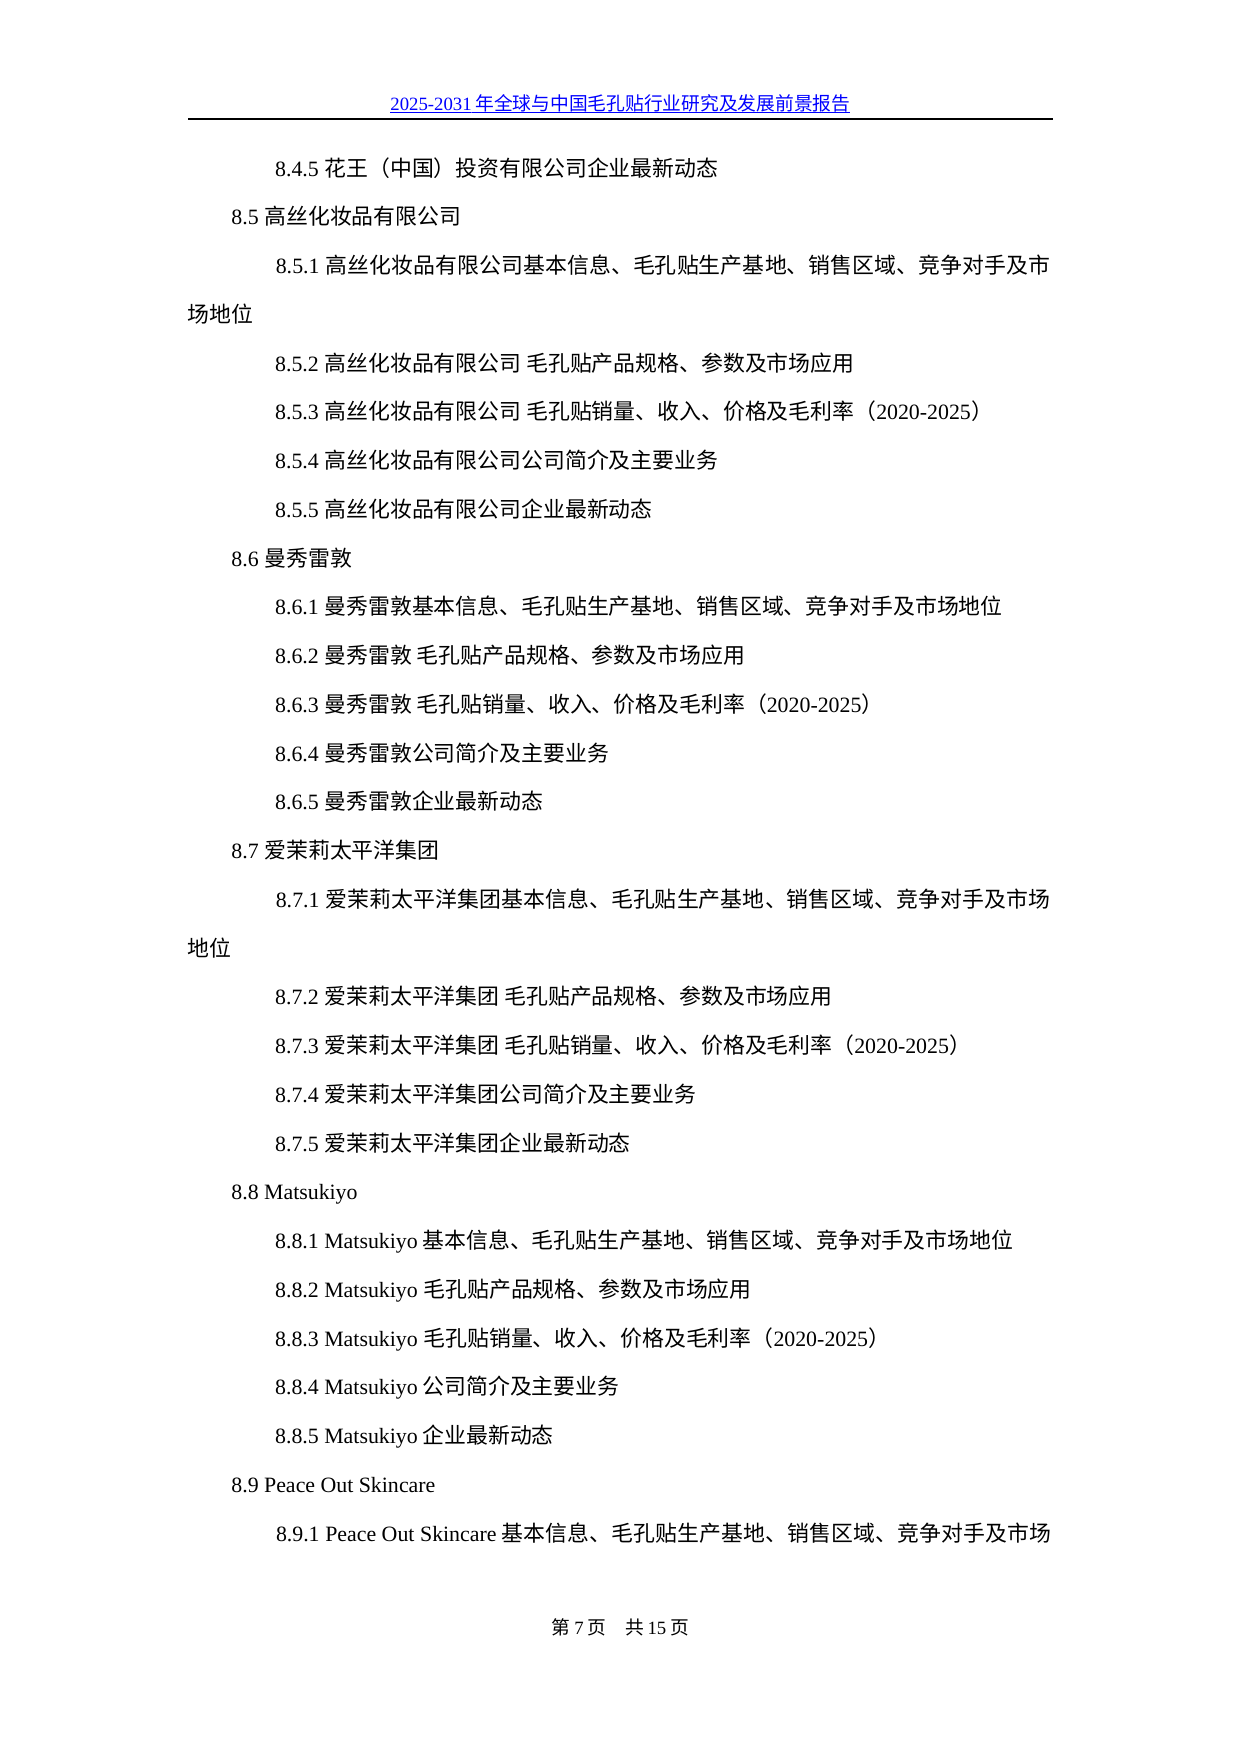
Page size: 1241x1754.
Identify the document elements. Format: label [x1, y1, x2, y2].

text [187, 150, 1053, 1548]
